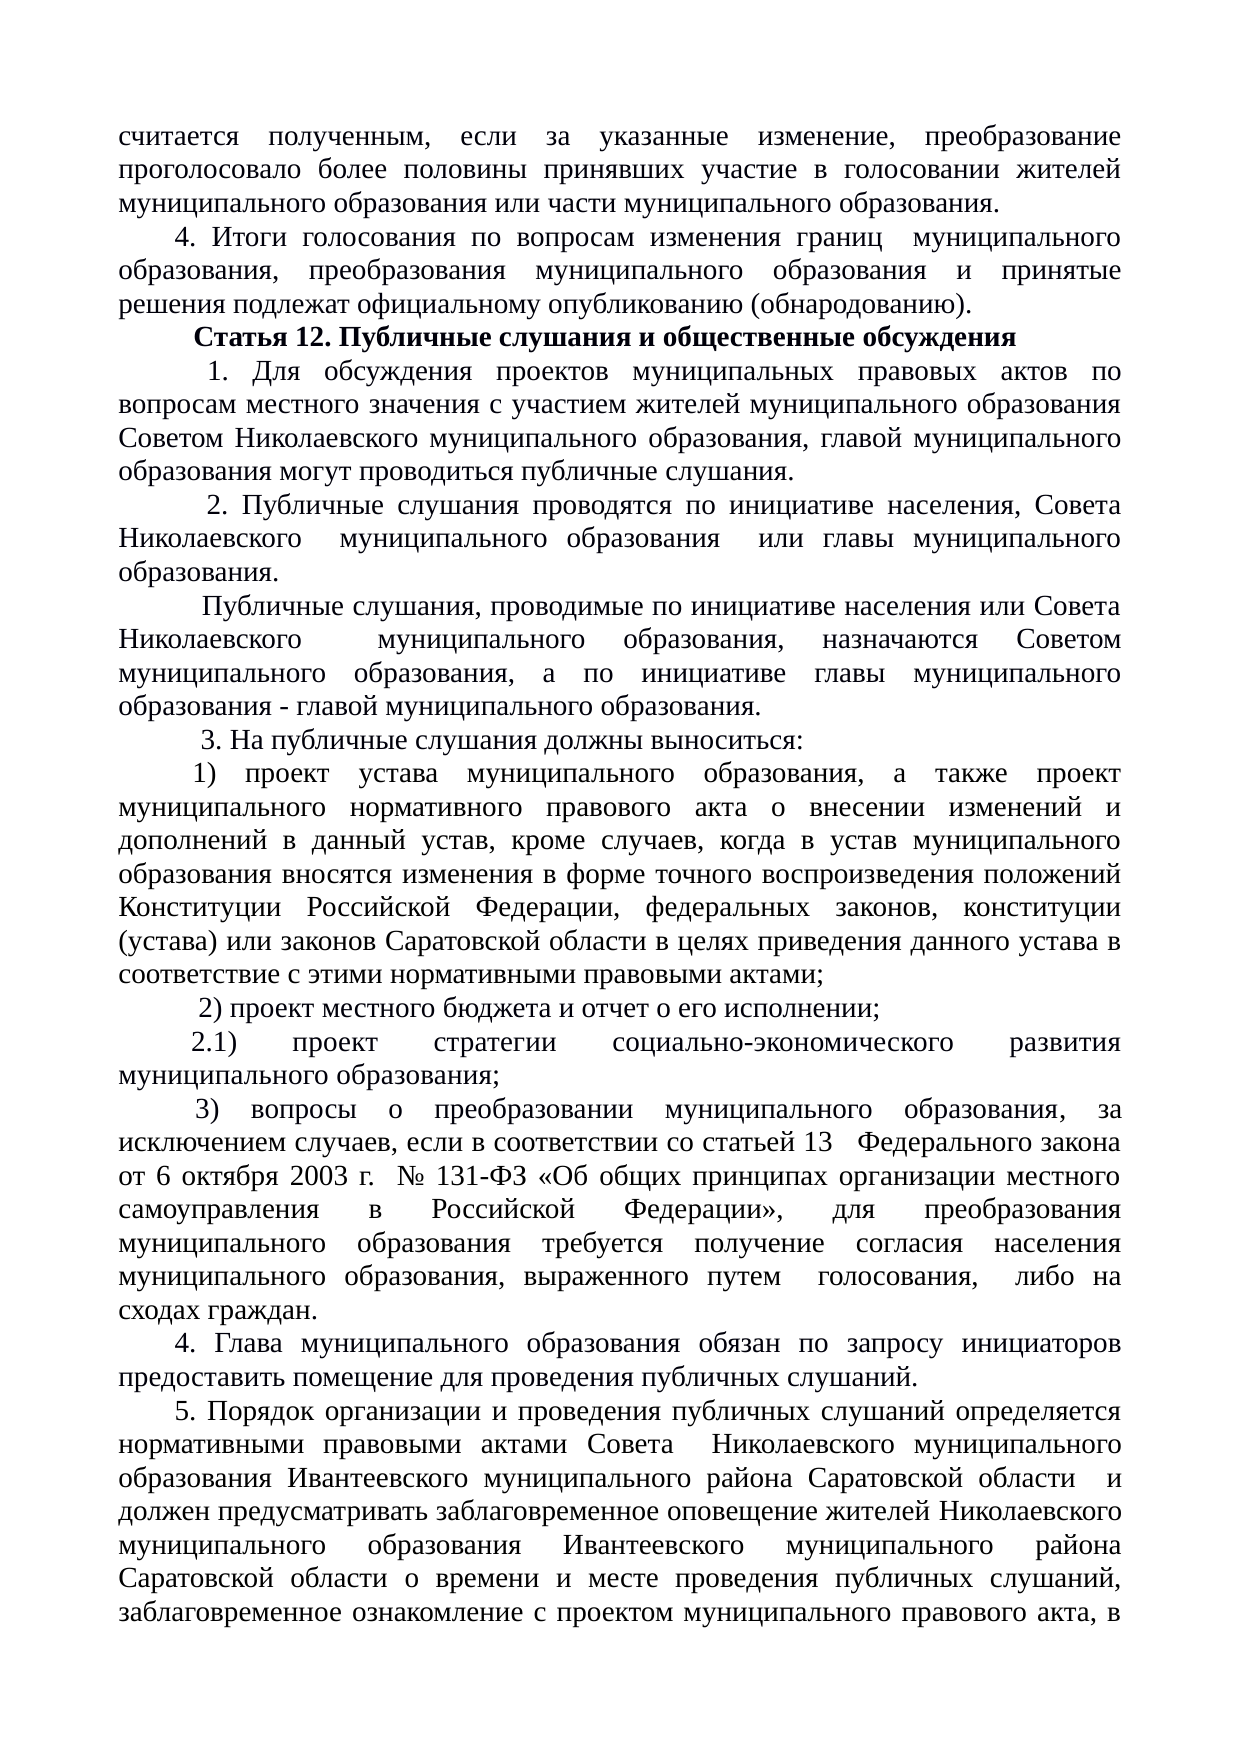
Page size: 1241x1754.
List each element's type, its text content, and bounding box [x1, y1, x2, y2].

text 1. Для обсуждения проектов муниципальных правовых актов по вопросам местного значения с участием жителей муниципального образования Советом Николаевского муниципального образования, главой муниципального образования могут проводиться публичные слушания. [118, 353, 1122, 487]
text 1) проект устава муниципального образования, а также проект муниципального нормативного правового акта о внесении изменений и дополнений в данный устав, кроме случаев, когда в устав муниципального образования вносятся изменения в форме точного воспроизведения положений Конституции Российской Федерации, федеральных законов, конституции (устава) или законов Саратовской области в целях приведения данного устава в соответствие с этими нормативными правовыми актами; [118, 755, 1122, 990]
text 3) вопросы о преобразовании муниципального образования, за исключением случаев, если в соответствии со статьей 13 Федерального закона от 6 октября 2003 г. № 131-ФЗ «Об общих принципах организации местного самоуправления в Российской Федерации», для преобразования муниципального образования требуется получение согласия населения муниципального образования, выраженного путем голосования, либо на сходах граждан. [118, 1091, 1122, 1326]
text 4. Глава муниципального образования обязан по запросу инициаторов предоставить помещение для проведения публичных слушаний. [118, 1326, 1122, 1393]
text 2. Публичные слушания проводятся по инициативе населения, Совета Николаевского муниципального образования или главы муниципального образования. [118, 487, 1122, 588]
text 2) проект местного бюджета и отчет о его исполнении; [118, 990, 1122, 1024]
text 2.1) проект стратегии социально-экономического развития муниципального образования; [118, 1024, 1122, 1091]
text Публичные слушания, проводимые по инициативе населения или Совета Николаевского муниципального образования, назначаются Советом муниципального образования, а по инициативе главы муниципального образования - главой муниципального образования. [118, 588, 1122, 722]
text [118, 118, 1122, 219]
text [118, 1393, 1122, 1627]
text 3. На публичные слушания должны выноситься: [118, 722, 1122, 755]
text Статья 12. Публичные слушания и общественные обсуждения [118, 319, 1122, 353]
text 4. Итоги голосования по вопросам изменения границ муниципального образования, преобразования муниципального образования и принятые решения подлежат официальному опубликованию (обнародованию). [118, 219, 1122, 319]
